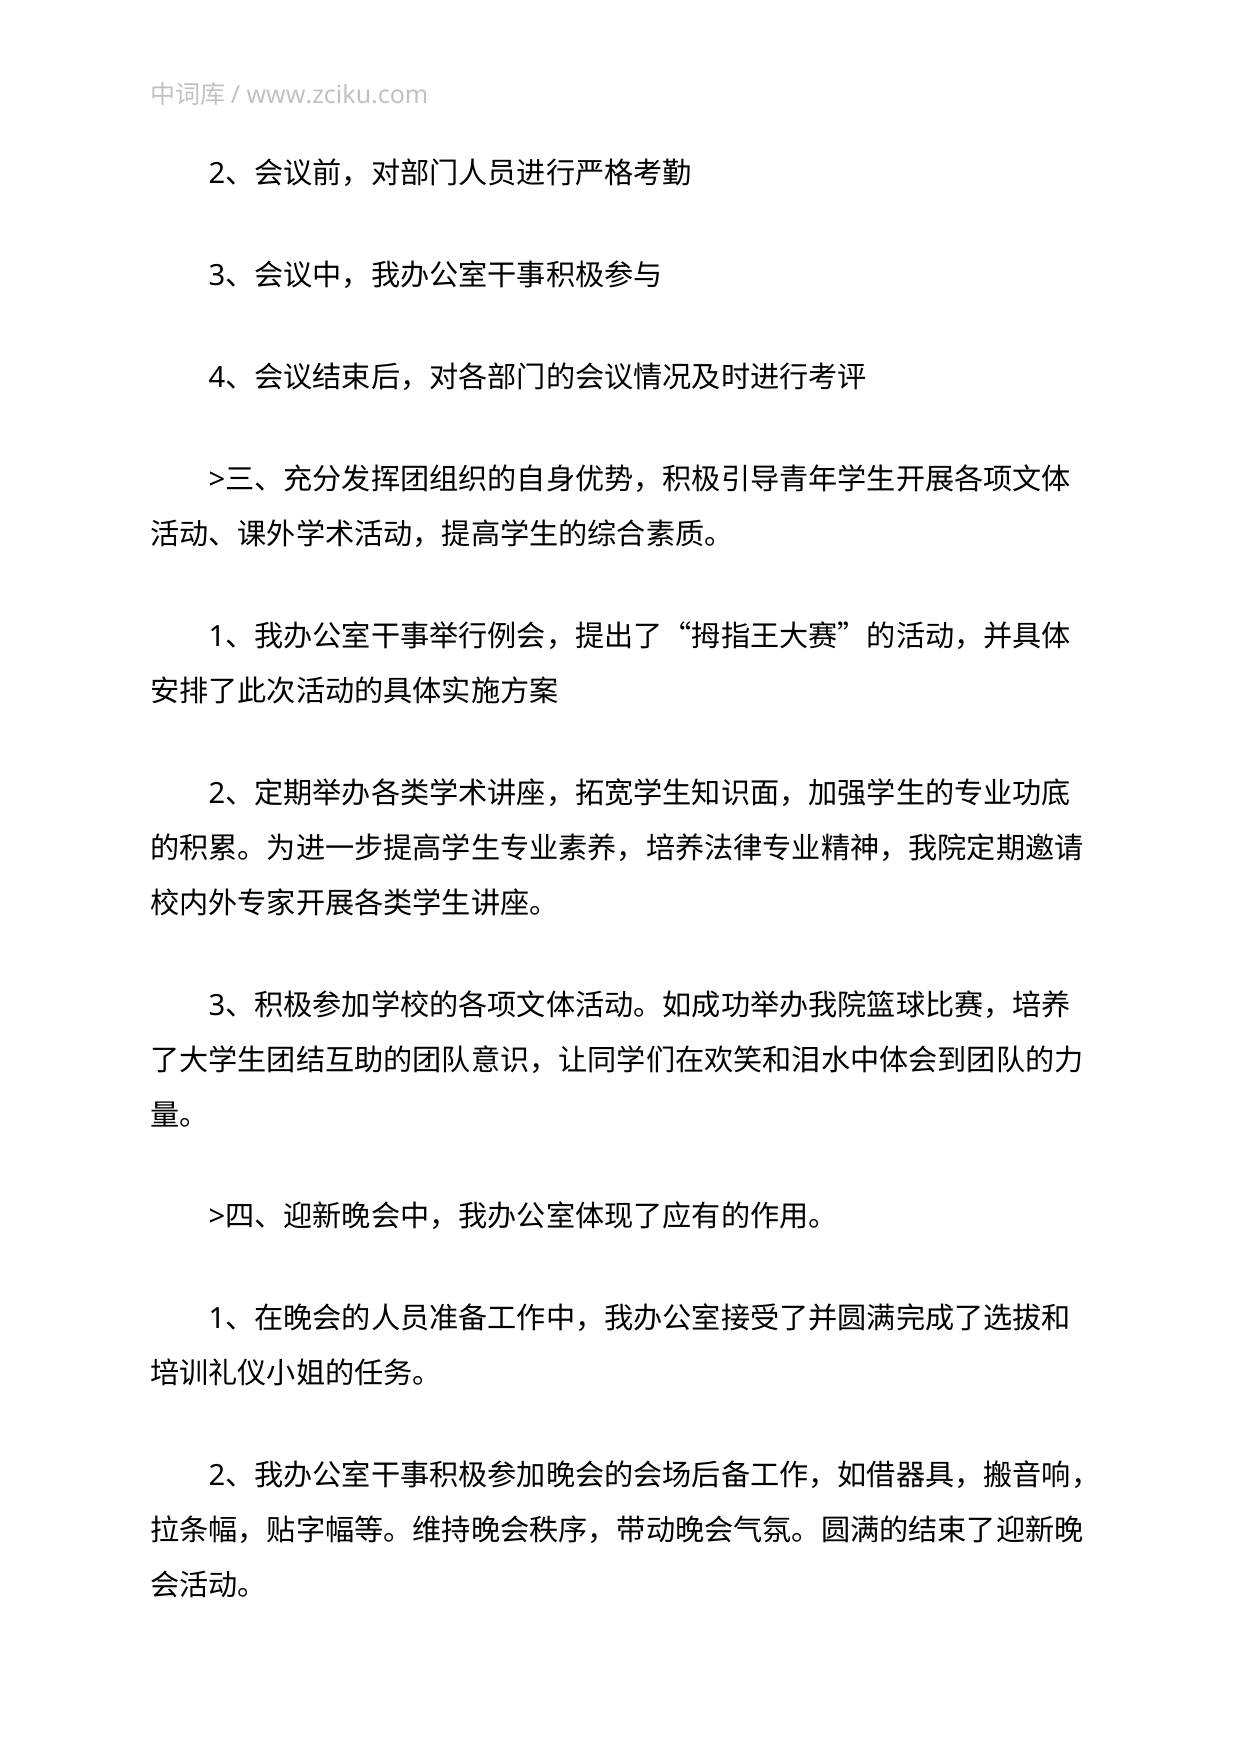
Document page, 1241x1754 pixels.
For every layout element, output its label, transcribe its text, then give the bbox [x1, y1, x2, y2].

text 1、在晚会的人员准备工作中，我办公室接受了并圆满完成了选拔和培训礼仪小姐的任务。 [150, 1295, 1090, 1392]
text 2、会议前，对部门人员进行严格考勤 [150, 150, 1090, 192]
text >四、迎新晚会中，我办公室体现了应有的作用。 [150, 1193, 1090, 1235]
text >三、充分发挥团组织的自身优势，积极引导青年学生开展各项文体活动、课外学术活动，提高学生的综合素质。 [150, 456, 1090, 553]
text 2、我办公室干事积极参加晚会的会场后备工作，如借器具，搬音响，拉条幅，贴字幅等。维持晚会秩序，带动晚会气氛。圆满的结束了迎新晚会活动。 [150, 1452, 1090, 1604]
text 3、会议中，我办公室干事积极参与 [150, 252, 1090, 294]
text 4、会议结束后，对各部门的会议情况及时进行考评 [150, 354, 1090, 396]
text 1、我办公室干事举行例会，提出了“拇指王大赛”的活动，并具体安排了此次活动的具体实施方案 [150, 613, 1090, 710]
text 3、积极参加学校的各项文体活动。如成功举办我院篮球比赛，培养了大学生团结互助的团队意识，让同学们在欢笑和泪水中体会到团队的力量。 [150, 981, 1090, 1133]
text 2、定期举办各类学术讲座，拓宽学生知识面，加强学生的专业功底的积累。为进一步提高学生专业素养，培养法律专业精神，我院定期邀请校内外专家开展各类学生讲座。 [150, 769, 1090, 922]
